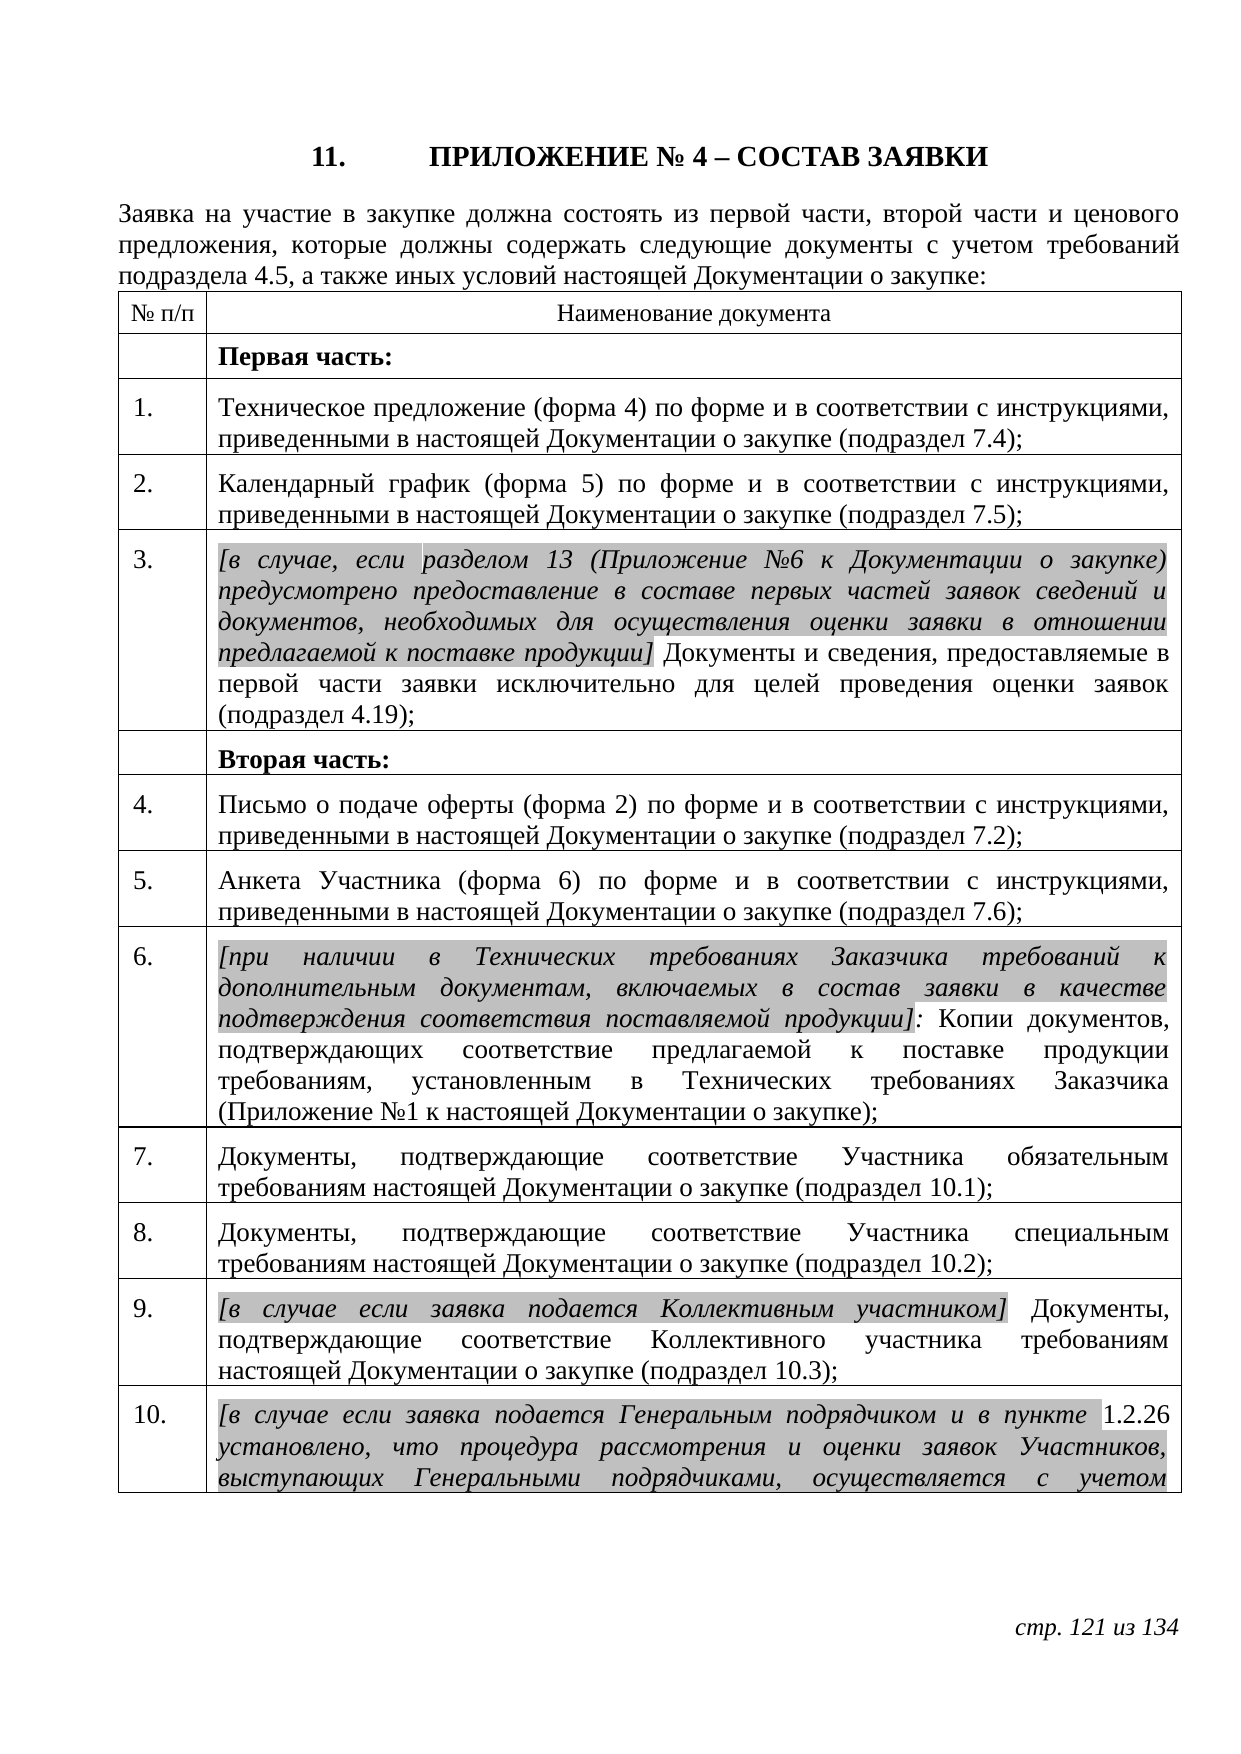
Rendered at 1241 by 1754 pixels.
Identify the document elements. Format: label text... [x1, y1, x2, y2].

table_cell [119, 731, 206, 774]
table_cell [119, 927, 206, 1126]
table_cell [119, 1279, 206, 1385]
table_cell [119, 775, 206, 850]
table_cell [в случае, если разделом 13 (Приложение №6 к Документации о закупке) предусмотрено предоставление в составе первых частей заявок сведений и документов, необходимых для осуществления оценки заявки в отношении предлагаемой к поставке продукции] Документы и сведения, предоставляемые в первой части заявки исключительно для целей проведения оценки заявок (подраздел 4.19); [207, 530, 1181, 730]
table_cell [в случае если заявка подается Коллективным участником] Документы, подтверждающие соответствие Коллективного участника требованиям настоящей Документации о закупке (подраздел 10.3); [207, 1279, 1181, 1385]
table_cell [119, 334, 206, 378]
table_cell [207, 1386, 1181, 1492]
table_cell Техническое предложение (форма 4) по форме и в соответствии с инструкциями, приведенными в настоящей Документации о закупке (подраздел 7.4); [207, 379, 1181, 453]
table_cell Письмо о подаче оферты (форма 2) по форме и в соответствии с инструкциями, приведенными в настоящей Документации о закупке (подраздел 7.2); [207, 775, 1181, 850]
table_cell [119, 851, 206, 926]
table_cell Анкета Участника (форма 6) по форме и в соответствии с инструкциями, приведенными в настоящей Документации о закупке (подраздел 7.6); [207, 851, 1181, 926]
subtitle ПРИЛОЖЕНИЕ № 4 – СОСТАВ ЗАЯВКИ [118, 139, 1181, 172]
table_header Наименование документа [207, 292, 1181, 333]
table_cell Документы, подтверждающие соответствие Участника специальным требованиям настоящей Документации о закупке (подраздел 10.2); [207, 1203, 1181, 1278]
list Заявка на участие в закупке должна состоять из первой части, второй части и ценового предложения, которые должны содержать следующие документы с учетом требований подраздела 4.5, а также иных условий настоящей Документации о закупке: [118, 197, 1181, 291]
table_cell Первая часть: [207, 334, 1181, 378]
table_cell [119, 379, 206, 453]
table_cell [119, 1203, 206, 1278]
table_cell Календарный график (форма 5) по форме и в соответствии с инструкциями, приведенными в настоящей Документации о закупке (подраздел 7.5); [207, 455, 1181, 529]
table_cell Вторая часть: [207, 731, 1181, 774]
table_cell [119, 455, 206, 529]
table_header № п/п [119, 292, 206, 333]
table_cell [при наличии в Технических требованиях Заказчика требований к дополнительным документам, включаемых в состав заявки в качестве подтверждения соответствия поставляемой продукции]: Копии документов, подтверждающих соответствие предлагаемой к поставке продукции требованиям, установленным в Технических требованиях Заказчика (Приложение №1 к настоящей Документации о закупке); [207, 927, 1181, 1126]
table_cell [119, 530, 206, 730]
table_cell [119, 1386, 206, 1492]
table_cell Документы, подтверждающие соответствие Участника обязательным требованиям настоящей Документации о закупке (подраздел 10.1); [207, 1128, 1181, 1202]
table_cell [119, 1128, 206, 1202]
